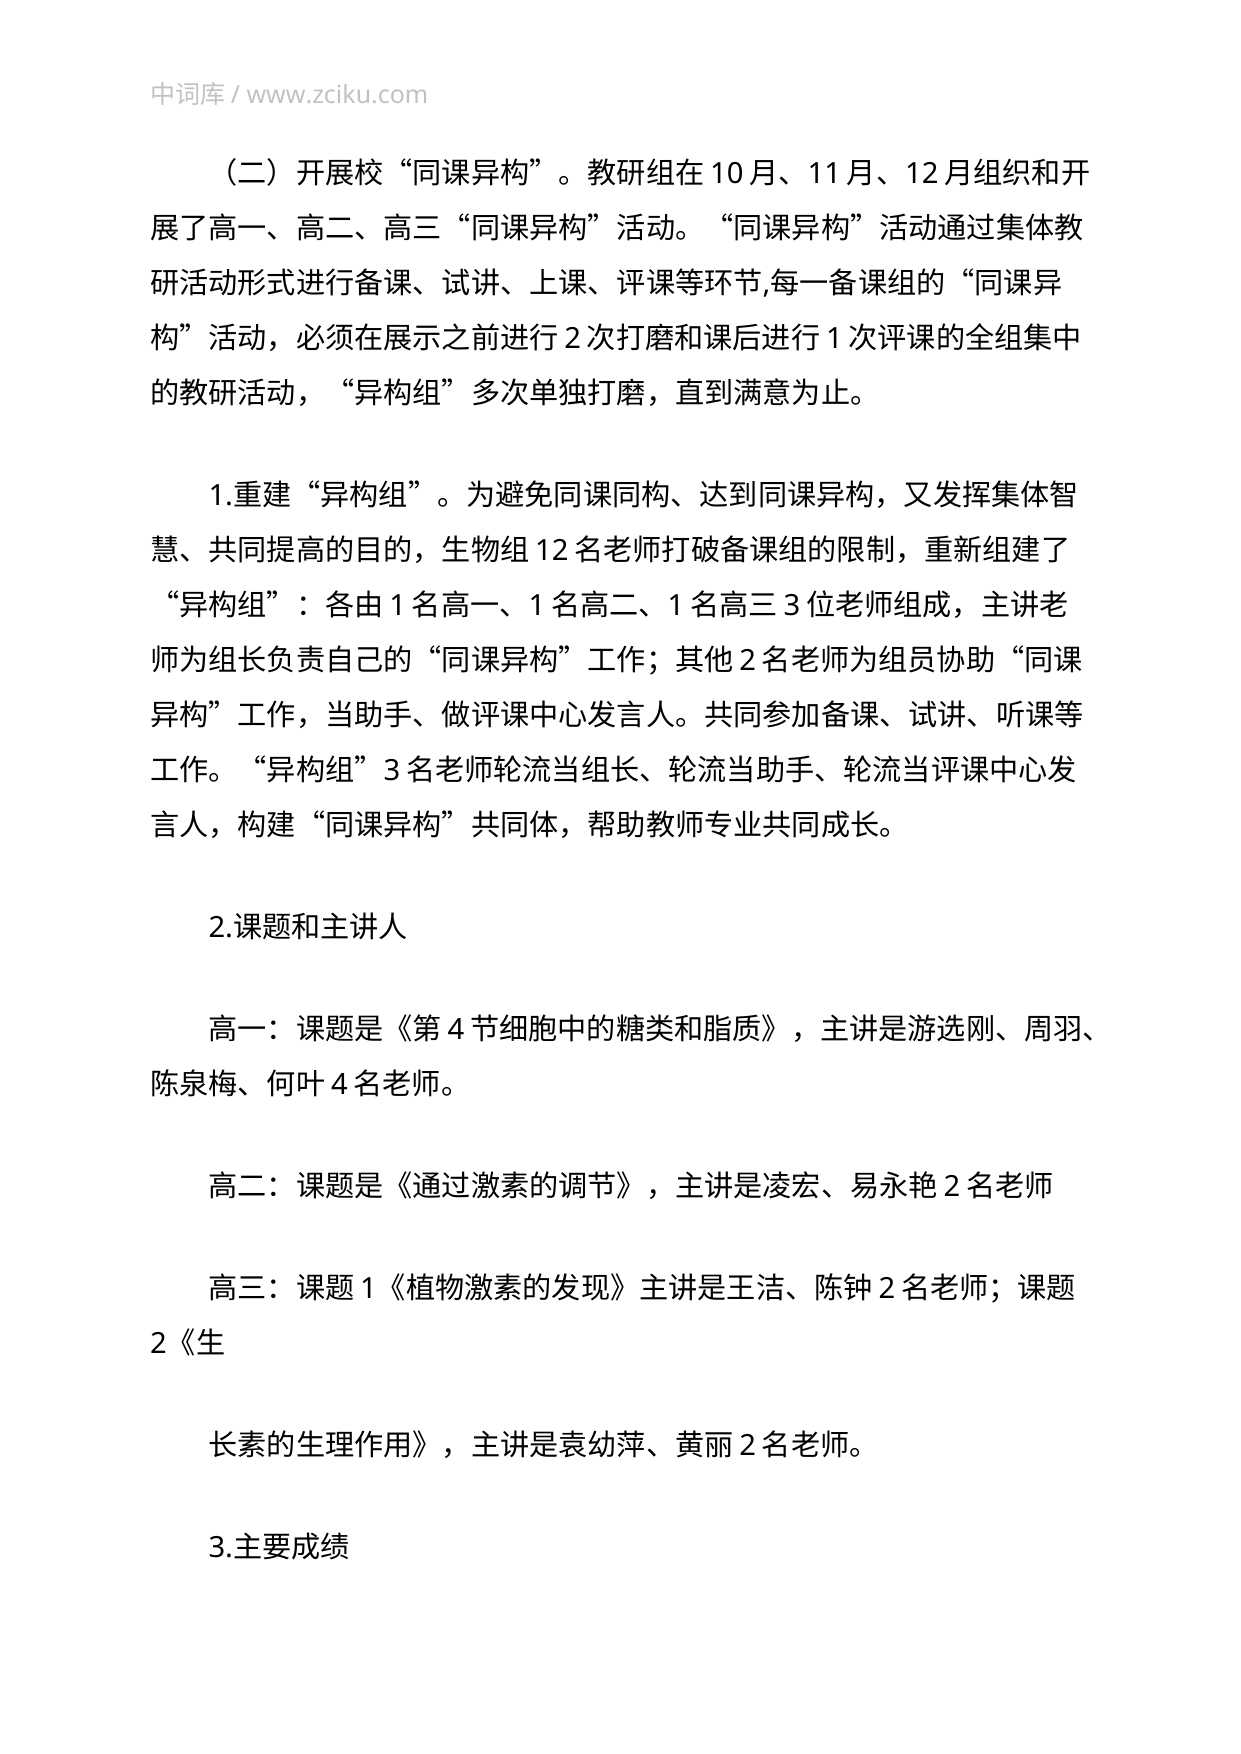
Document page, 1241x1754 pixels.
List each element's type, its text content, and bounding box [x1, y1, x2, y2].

text 高一：课题是《第4节细胞中的糖类和脂质》，主讲是游选刚、周羽、陈泉梅、何叶4名老师。 [150, 1005, 1090, 1103]
text 1.重建“异构组”。为避免同课同构、达到同课异构，又发挥集体智慧、共同提高的目的，生物组12名老师打破备课组的限制，重新组建了“异构组”：各由1名高一、1名高二、1名高三3位老师组成，主讲老师为组长负责自己的“同课异构”工作；其他2名老师为组员协助“同课异构”工作，当助手、做评课中心发言人。共同参加备课、试讲、听课等工作。“异构组”3名老师轮流当组长、轮流当助手、轮流当评课中心发言人，构建“同课异构”共同体，帮助教师专业共同成长。 [150, 472, 1090, 844]
text 高三：课题1《植物激素的发现》主讲是王洁、陈钟2名老师；课题2《生 [150, 1264, 1090, 1362]
text 高二：课题是《通过激素的调节》，主讲是凌宏、易永艳2名老师 [150, 1162, 1090, 1205]
text （二）开展校“同课异构”。教研组在10月、11月、12月组织和开展了高一、高二、高三“同课异构”活动。“同课异构”活动通过集体教研活动形式进行备课、试讲、上课、评课等环节,每一备课组的“同课异构”活动，必须在展示之前进行2次打磨和课后进行1次评课的全组集中的教研活动，“异构组”多次单独打磨，直到满意为止。 [150, 150, 1090, 412]
text 长素的生理作用》，主讲是袁幼萍、黄丽2名老师。 [150, 1421, 1090, 1464]
text 2.课题和主讲人 [150, 903, 1090, 946]
text 3.主要成绩 [150, 1523, 1090, 1566]
